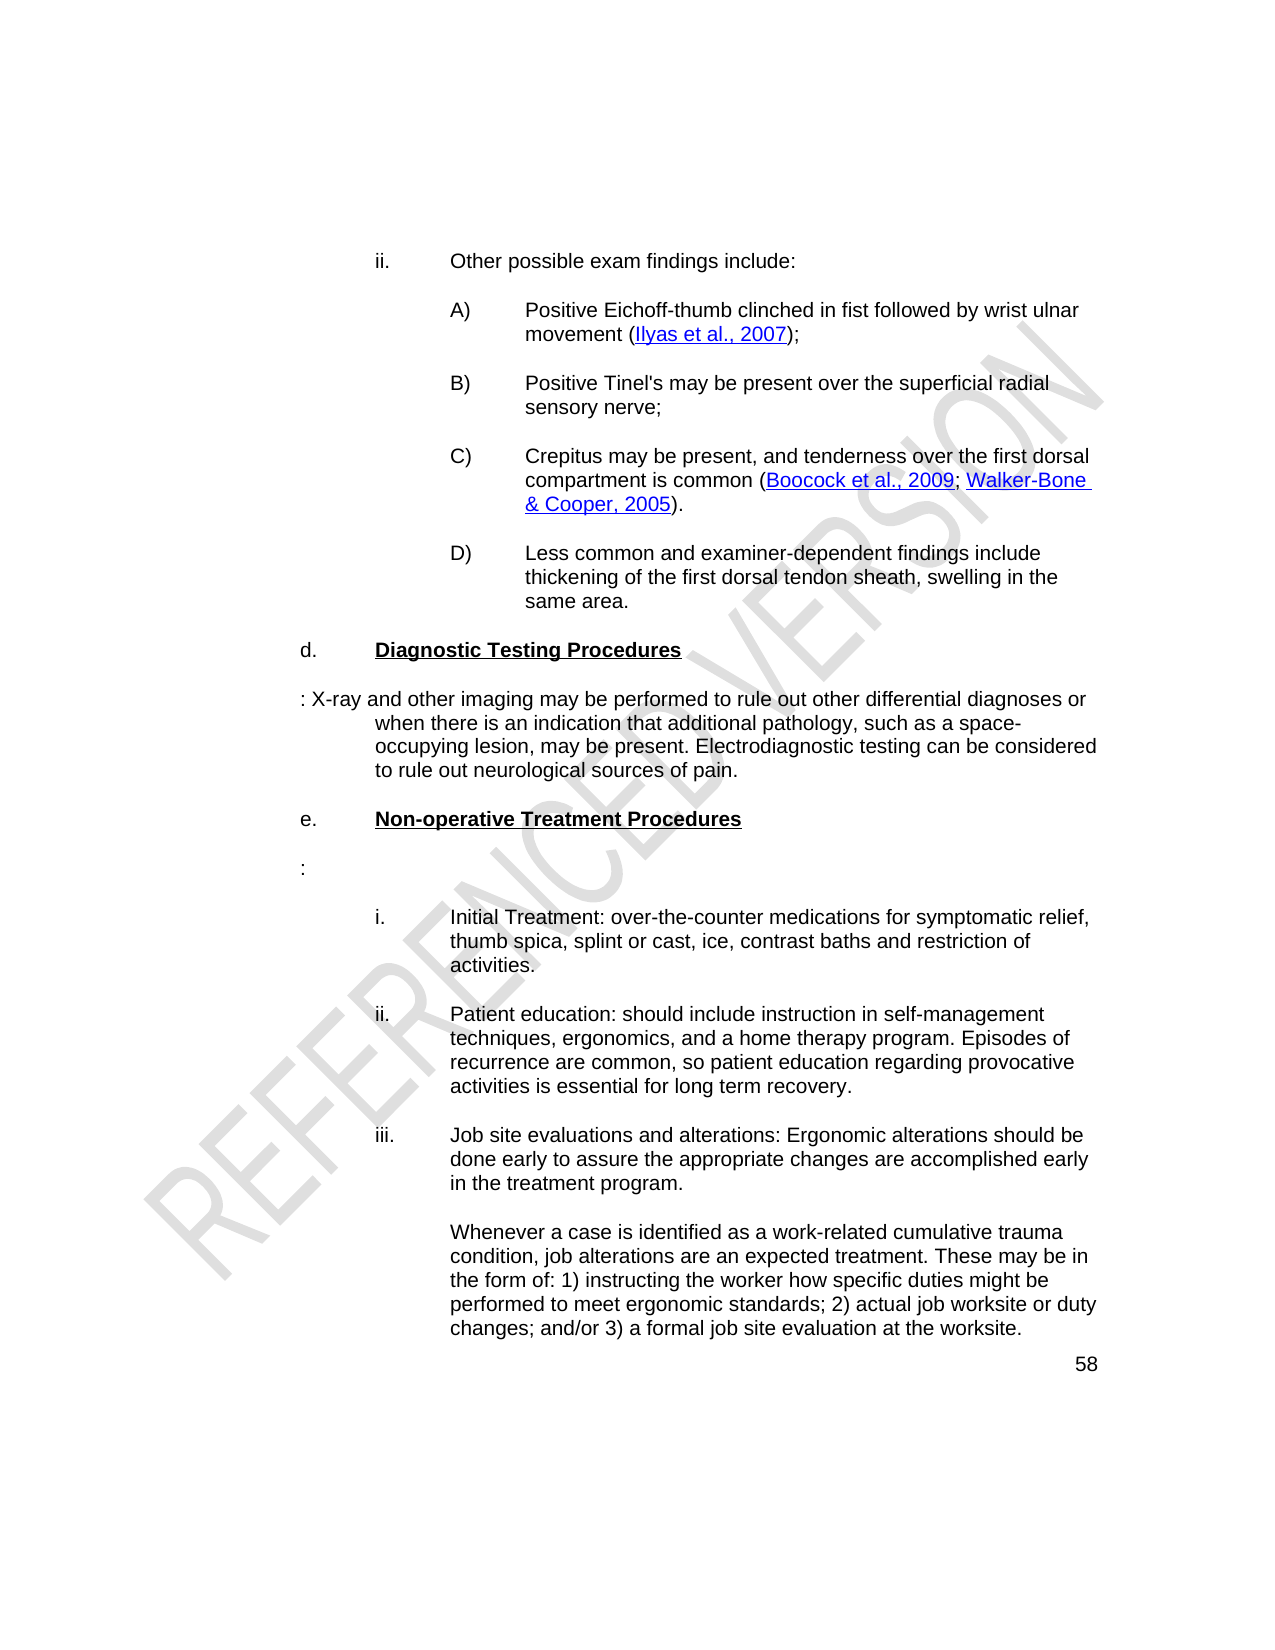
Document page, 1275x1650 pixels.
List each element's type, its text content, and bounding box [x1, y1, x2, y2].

text ii. Patient education: should include instruction in self-management techniques, ergonomics, and a home therapy program. Episodes of recurrence are common, so patient education regarding provocative activities is essential for long term recovery. [375, 1002, 1098, 1098]
list Positive Tinel's may be present over the superficial radial sensory nerve; [450, 371, 1098, 419]
list Less common and examiner-dependent findings include thickening of the first dorsal tendon sheath, swelling in the same area. [450, 541, 1098, 612]
subtitle Non-operative Treatment Procedures [300, 807, 1098, 831]
list Positive Eichoff-thumb clinched in fist followed by wrist ulnar movement (Ilyas et al., 2007); [450, 298, 1098, 346]
list : [300, 856, 1098, 880]
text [450, 1220, 1098, 1339]
text ii. Other possible exam findings include: [375, 249, 1098, 273]
list Crepitus may be present, and tenderness over the first dorsal compartment is common (Boocock et al., 2009; Walker-Bone & Cooper, 2005). [450, 444, 1098, 516]
list : X-ray and other imaging may be performed to rule out other differential diagnoses or when there is an indication that additional pathology, such as a space-occupying lesion, may be present. Electrodiagnostic testing can be considered to rule out neurological sources of pain. [300, 686, 1098, 782]
text i. Initial Treatment: over-the-counter medications for symptomatic relief, thumb spica, splint or cast, ice, contrast baths and restriction of activities. [375, 905, 1098, 977]
subtitle Diagnostic Testing Procedures [300, 637, 1098, 661]
text iii. Job site evaluations and alterations: Ergonomic alterations should be done early to assure the appropriate changes are accomplished early in the treatment program. [375, 1123, 1098, 1195]
